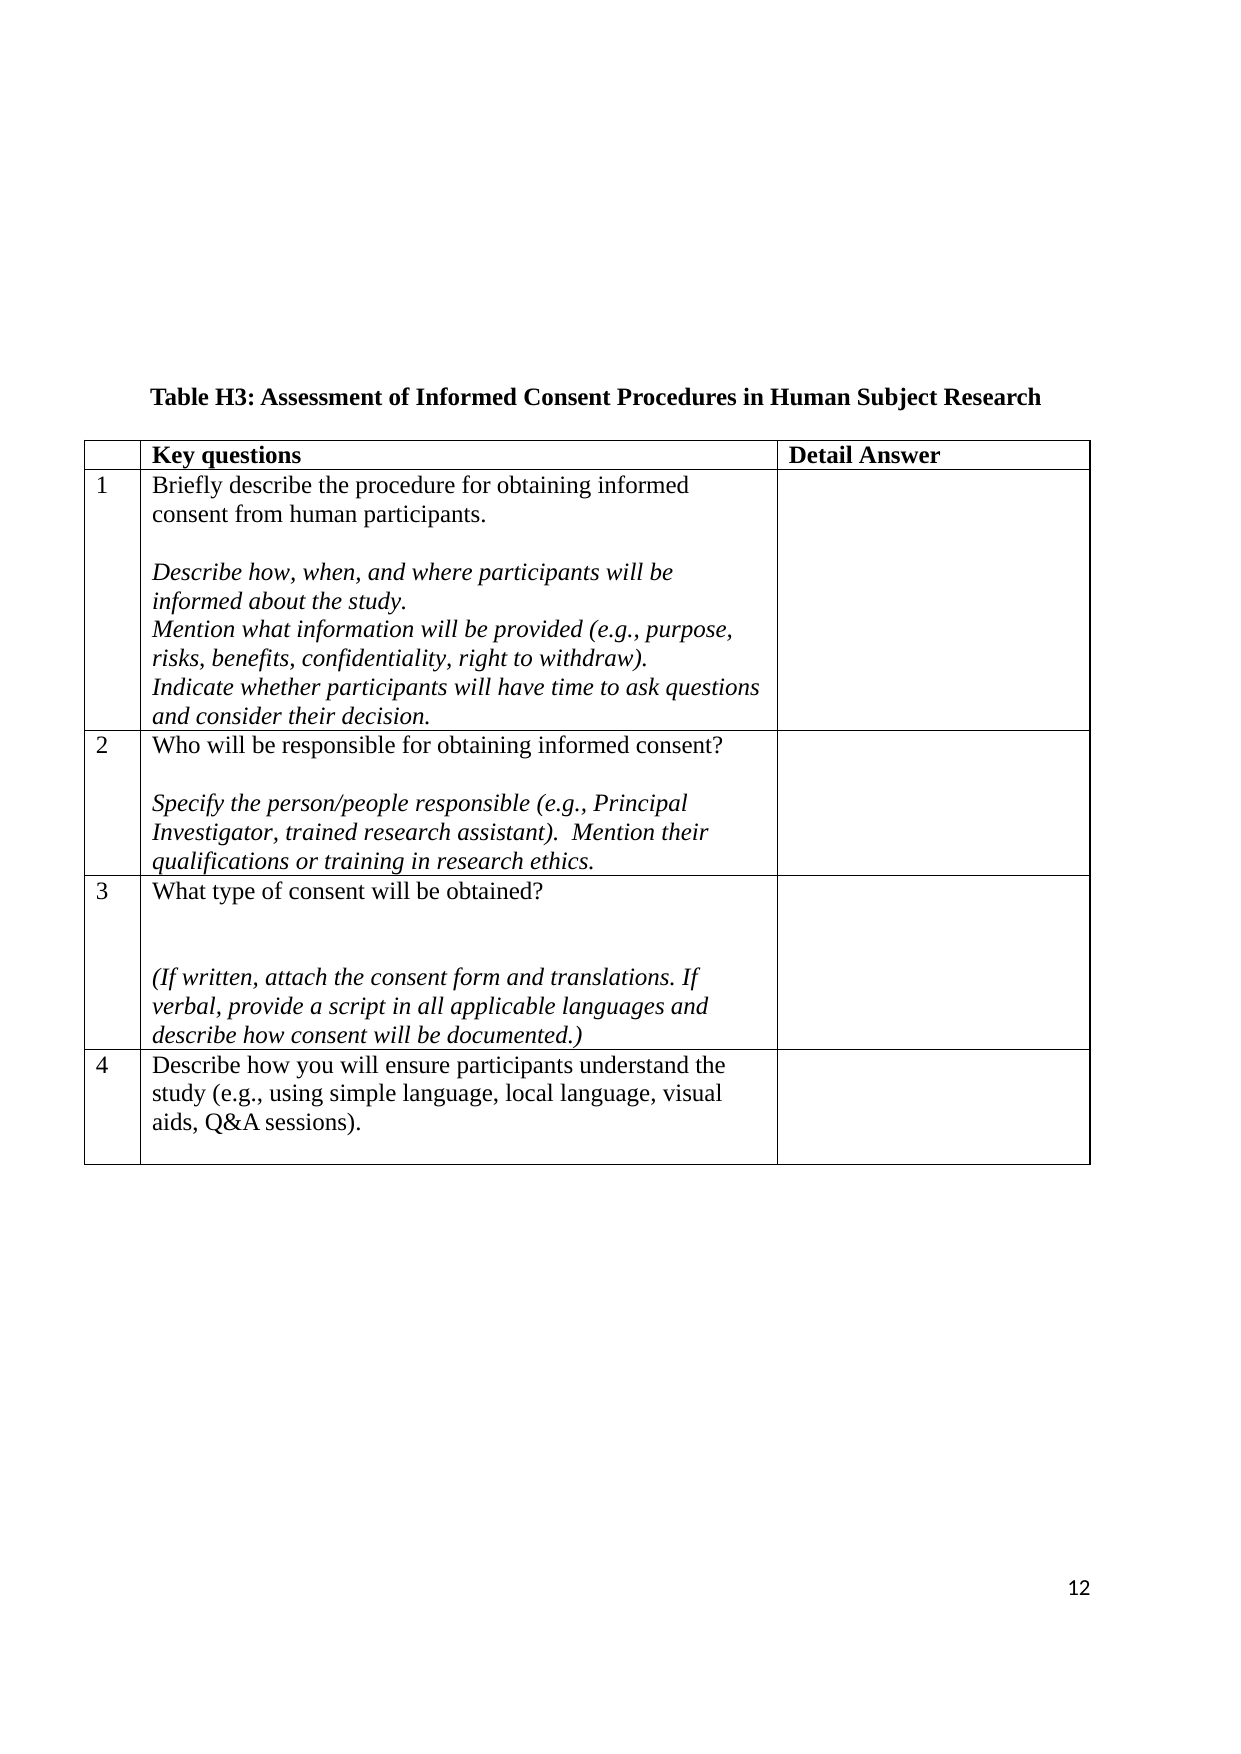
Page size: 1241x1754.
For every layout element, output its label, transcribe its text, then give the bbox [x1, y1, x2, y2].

table_cell [778, 470, 1089, 729]
table_cell 3 [85, 876, 140, 1049]
table_header Detail Answer [778, 441, 1089, 469]
table_cell 1 [85, 470, 140, 729]
table_cell [778, 731, 1089, 875]
table_header [85, 441, 140, 469]
table_header Key questions [141, 441, 777, 469]
text Table H3: Assessment of Informed Consent Procedures in Human Subject Research [150, 382, 1090, 410]
table_cell Describe how you will ensure participants understand the study (e.g., using simple language, local language, visual aids, Q&A sessions). [141, 1050, 777, 1164]
table_cell Briefly describe the procedure for obtaining informed consent from human participants. Describe how, when, and where participants will be informed about the study. Mention what information will be provided (e.g., purpose, risks, benefits, confidentiality, right to withdraw). Indicate whether participants will have time to ask questions and consider their decision. [141, 470, 777, 729]
table_cell What type of consent will be obtained? (If written, attach the consent form and translations. If verbal, provide a script in all applicable languages and describe how consent will be documented.) [141, 876, 777, 1049]
table_cell Who will be responsible for obtaining informed consent? Specify the person/people responsible (e.g., Principal Investigator, trained research assistant). Mention their qualifications or training in research ethics. [141, 731, 777, 875]
table_cell [778, 876, 1089, 1049]
table_cell 2 [85, 731, 140, 875]
table_cell 4 [85, 1050, 140, 1164]
table_cell [778, 1050, 1089, 1164]
